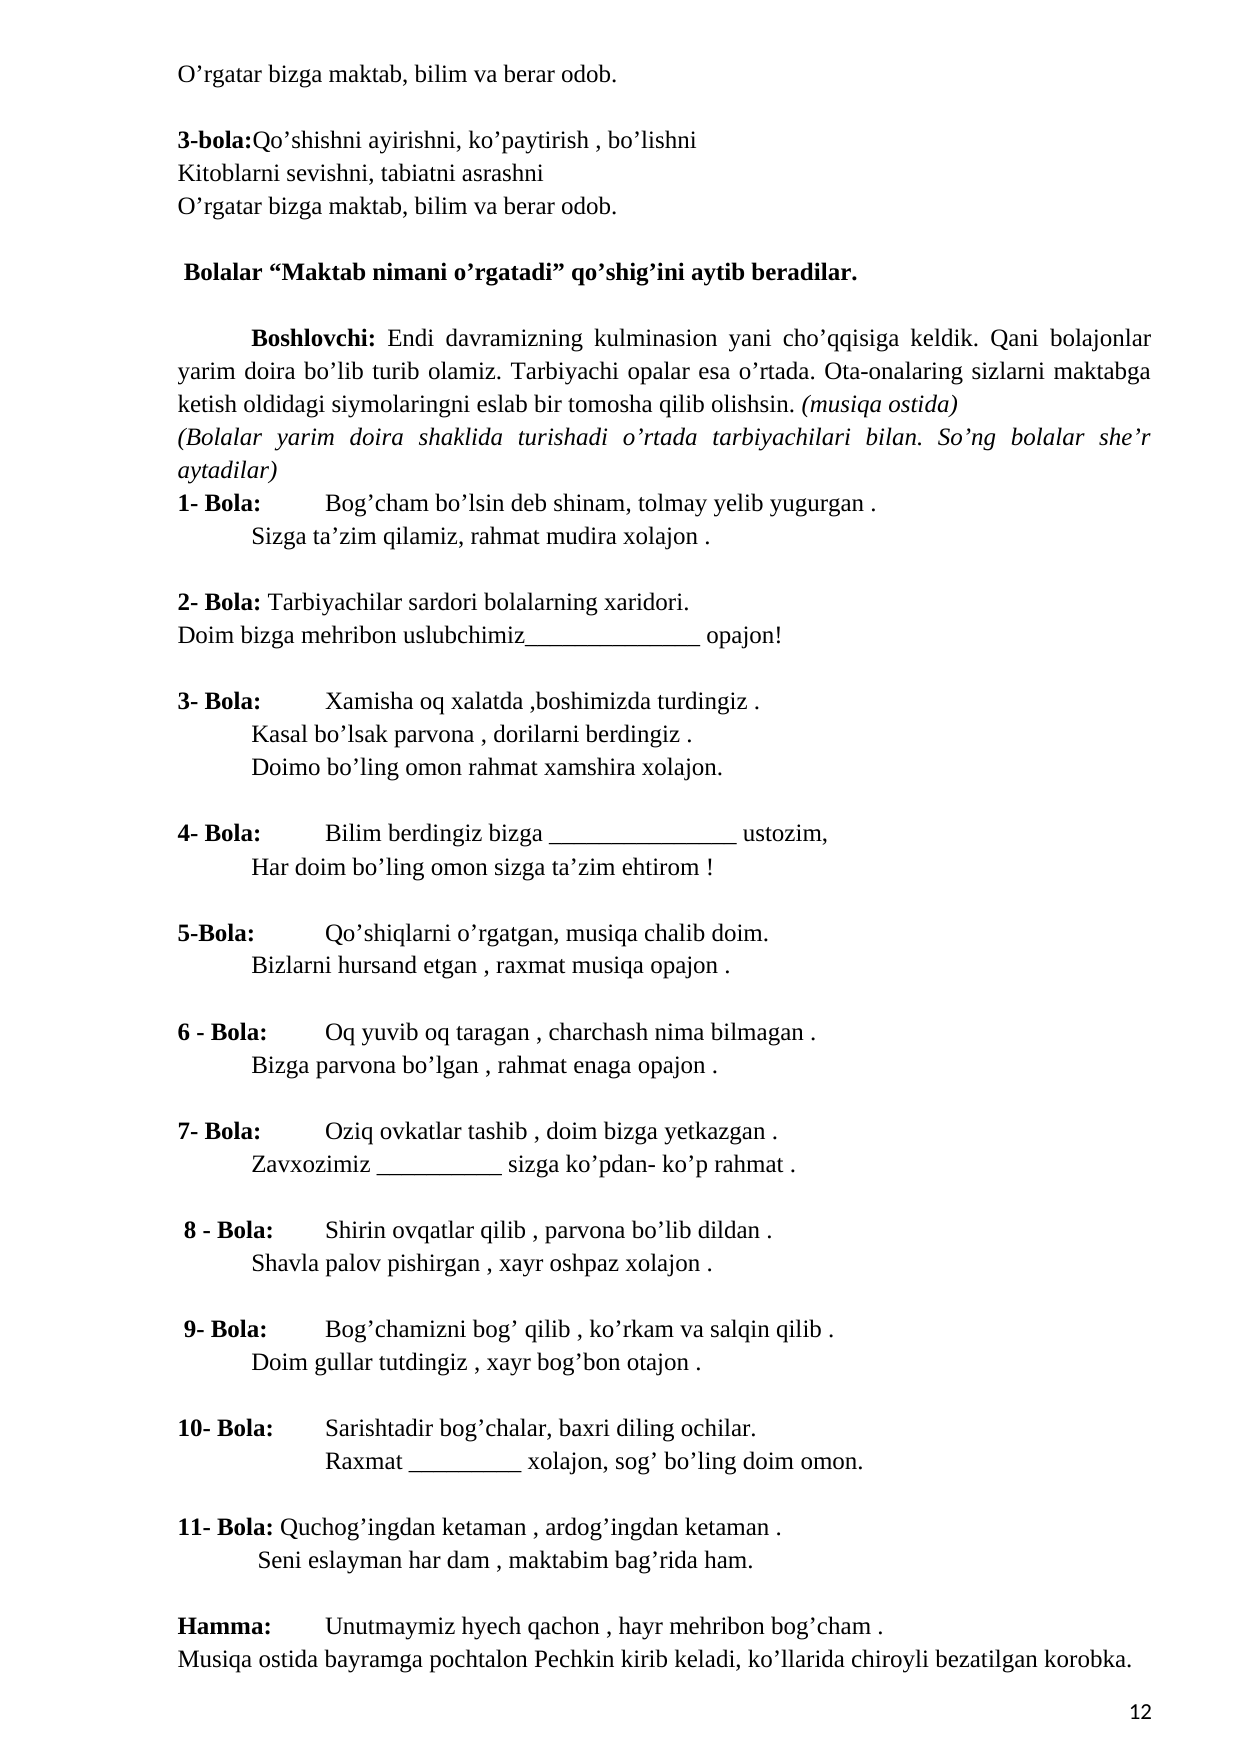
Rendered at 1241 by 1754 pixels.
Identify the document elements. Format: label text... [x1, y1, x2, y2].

text 2- Bola: Tarbiyachilar sardori bolalarning xaridori. [177, 587, 1152, 616]
text 7- Bola: Oziq ovkatlar tashib , doim bizga yetkazgan . [177, 1116, 1152, 1144]
text 3- Bola: Xamisha oq xalatda ,boshimizda turdingiz . [177, 686, 1152, 715]
text Har doim bo’ling omon sizga ta’zim ehtirom ! [177, 852, 1152, 880]
text Sizga ta’zim qilamiz, rahmat mudira xolajon . [177, 521, 1152, 550]
text Bizga parvona bo’lgan , rahmat enaga opajon . [177, 1050, 1152, 1078]
text (Bolalar yarim doira shaklida turishadi o’rtada tarbiyachilari bilan. So’ng bolalar she’r aytadilar) [177, 422, 1152, 484]
text 11- Bola: Quchog’ingdan ketaman , ardog’ingdan ketaman . [177, 1512, 1152, 1541]
text Raxmat _________ xolajon, sog’ bo’ling doim omon. [177, 1446, 1152, 1475]
text Bizlarni hursand etgan , raxmat musiqa opajon . [177, 951, 1152, 979]
text Zavxozimiz __________ sizga ko’pdan- ko’p rahmat . [177, 1149, 1152, 1177]
text Shavla palov pishirgan , xayr oshpaz xolajon . [177, 1248, 1152, 1277]
text 1- Bola: Bog’cham bo’lsin deb shinam, tolmay yelib yugurgan . [177, 488, 1152, 517]
text 8 - Bola: Shirin ovqatlar qilib , parvona bo’lib dildan . [177, 1215, 1152, 1243]
text Boshlovchi: Endi davramizning kulminasion yani cho’qqisiga keldik. Qani bolajonlar yarim doira bo’lib turib olamiz. Tarbiyachi opalar esa o’rtada. Ota-onalaring sizlarni maktabga ketish oldidagi siymolaringni eslab bir tomosha qilib olishsin. (musiqa ostida) [177, 323, 1152, 418]
text 9- Bola: Bog’chamizni bog’ qilib , ko’rkam va salqin qilib . [177, 1314, 1152, 1343]
text O’rgatar bizga maktab, bilim va berar odob. [177, 59, 1152, 88]
text 10- Bola: Sarishtadir bog’chalar, baxri diling ochilar. [177, 1413, 1152, 1442]
text Kitoblarni sevishni, tabiatni asrashni [177, 158, 1152, 187]
text Doim gullar tutdingiz , xayr bog’bon otajon . [177, 1347, 1152, 1376]
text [177, 1611, 1152, 1673]
text Doim bizga mehribon uslubchimiz______________ opajon! [177, 620, 1152, 649]
text Kasal bo’lsak parvona , dorilarni berdingiz . [177, 719, 1152, 748]
text Doimo bo’ling omon rahmat xamshira xolajon. [177, 752, 1152, 781]
text 4- Bola: Bilim berdingiz bizga _______________ ustozim, [177, 818, 1152, 847]
text 3-bola:Qo’shishni ayirishni, ko’paytirish , bo’lishni [177, 125, 1152, 154]
text O’rgatar bizga maktab, bilim va berar odob. [177, 191, 1152, 220]
text Seni eslayman har dam , maktabim bag’rida ham. [177, 1545, 1152, 1574]
text 5-Bola: Qo’shiqlarni o’rgatgan, musiqa chalib doim. [177, 918, 1152, 946]
text Bolalar “Maktab nimani o’rgatadi” qo’shig’ini aytib beradilar. [177, 257, 1152, 286]
text 6 - Bola: Oq yuvib oq taragan , charchash nima bilmagan . [177, 1017, 1152, 1045]
